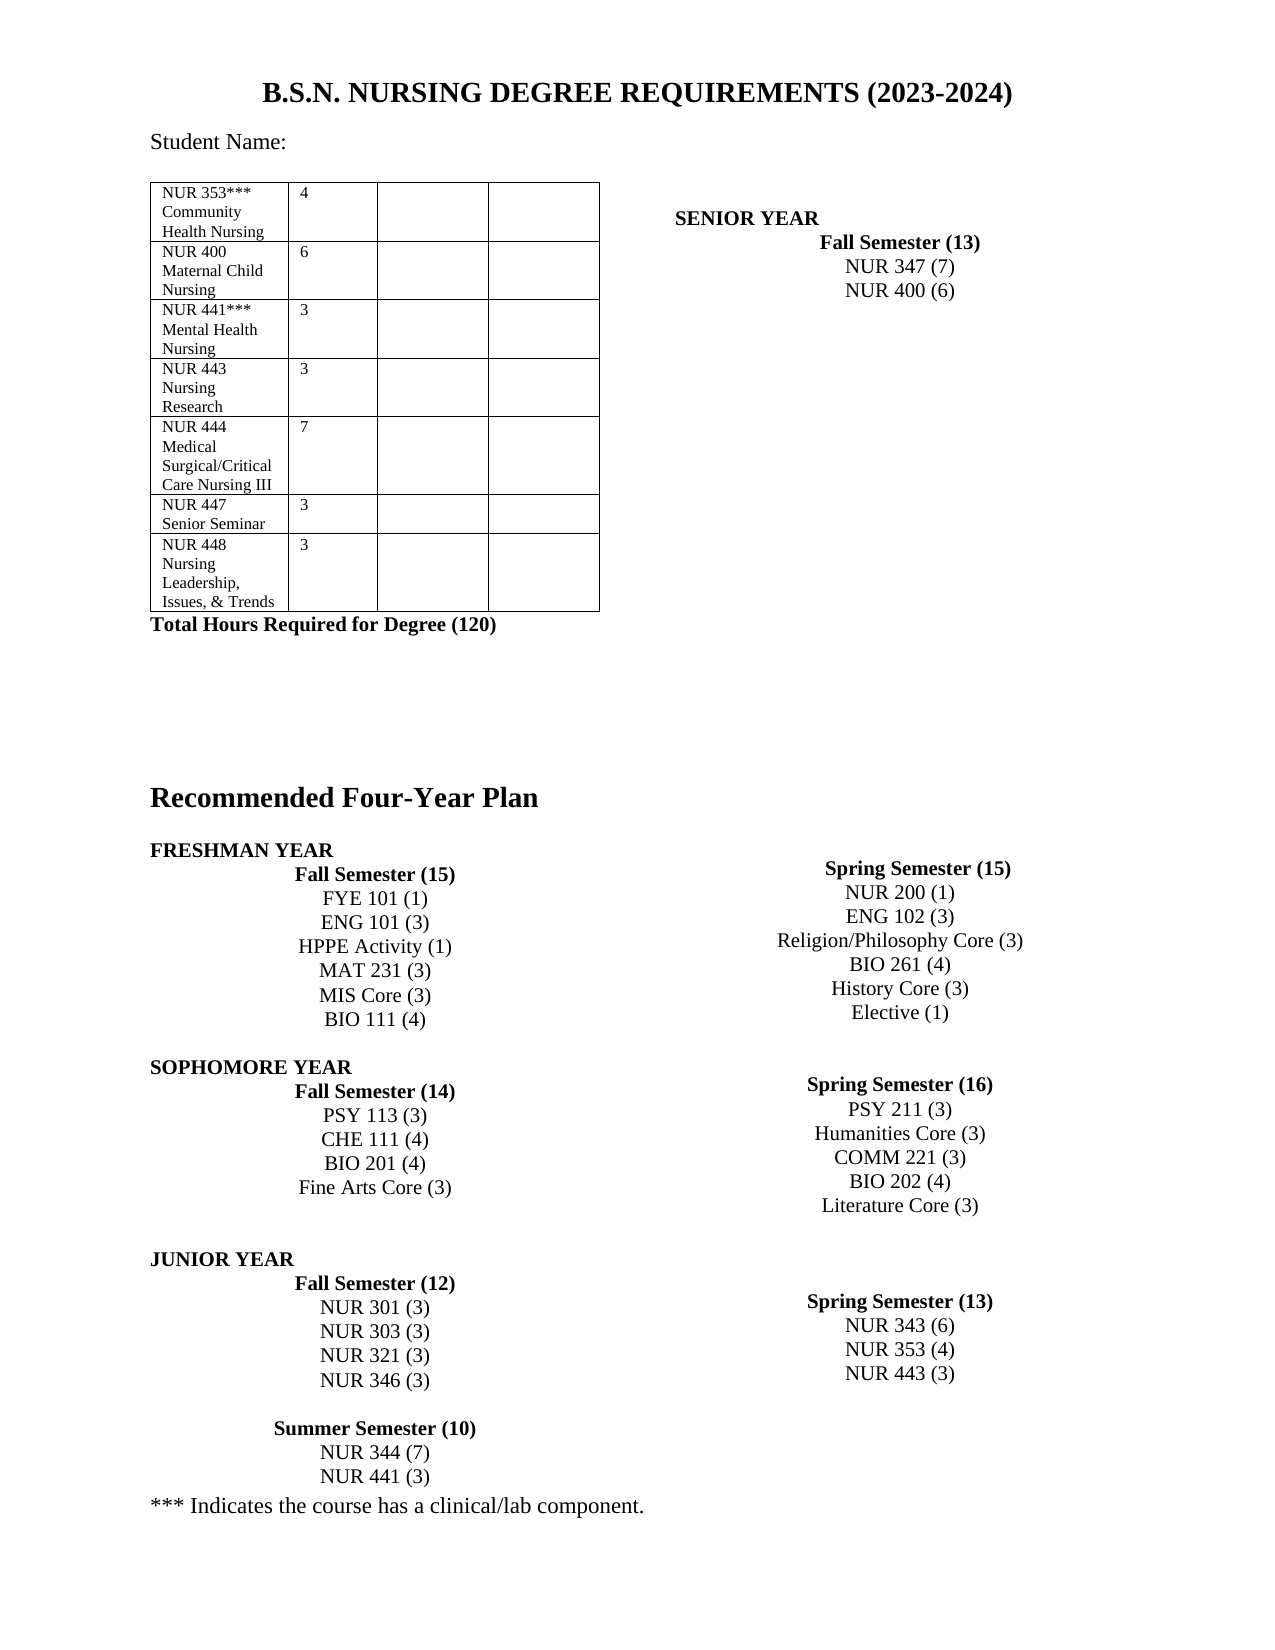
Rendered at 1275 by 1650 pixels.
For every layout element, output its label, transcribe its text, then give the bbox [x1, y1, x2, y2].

table_cell [378, 183, 488, 241]
text ENG 101 (3) [150, 910, 600, 934]
table_cell [489, 417, 599, 494]
text NUR 343 (6) [675, 1313, 1125, 1337]
table_cell NUR 353*** Community Health Nursing [151, 183, 288, 241]
text Recommended Four-Year Plan [150, 781, 600, 814]
table_cell [489, 495, 599, 533]
table_cell 3 [289, 495, 377, 533]
text Fall Semester (13) [675, 230, 1125, 254]
table_cell NUR 441*** Mental Health Nursing [151, 300, 288, 358]
text MAT 231 (3) [150, 958, 600, 982]
text Fall Semester (12) [150, 1271, 600, 1295]
table_cell 3 [289, 534, 377, 611]
text History Core (3) [675, 976, 1125, 1000]
text Total Hours Required for Degree (120) [150, 612, 600, 636]
text PSY 113 (3) [150, 1103, 600, 1127]
table_cell NUR 447 Senior Seminar [151, 495, 288, 533]
table_cell [489, 300, 599, 358]
text Fall Semester (15) [150, 862, 600, 886]
text FRESHMAN YEAR [150, 838, 600, 862]
text Fall Semester (14) [150, 1079, 600, 1103]
table_cell 6 [289, 242, 377, 299]
text BIO 202 (4) [675, 1169, 1125, 1193]
text BIO 201 (4) [150, 1151, 600, 1175]
table_cell [378, 242, 488, 299]
text NUR 344 (7) [150, 1440, 600, 1464]
table_cell NUR 443 Nursing Research [151, 359, 288, 416]
text NUR 347 (7) [675, 254, 1125, 278]
table_cell [378, 300, 488, 358]
text CHE 111 (4) [150, 1127, 600, 1151]
text NUR 321 (3) [150, 1343, 600, 1367]
text Fine Arts Core (3) [150, 1175, 600, 1199]
table_cell NUR 400 Maternal Child Nursing [151, 242, 288, 299]
table_cell [489, 183, 599, 241]
text COMM 221 (3) [675, 1144, 1125, 1169]
table_cell [378, 495, 488, 533]
table_cell [378, 417, 488, 494]
table_cell 3 [289, 359, 377, 416]
text Religion/Philosophy Core (3) [675, 928, 1125, 952]
table_cell [378, 359, 488, 416]
text SOPHOMORE YEAR [150, 1055, 600, 1079]
text NUR 441 (3) [150, 1464, 600, 1488]
text NUR 346 (3) [150, 1367, 600, 1392]
table_cell [489, 242, 599, 299]
table_cell NUR 448 Nursing Leadership, Issues, & Trends [151, 534, 288, 611]
text Spring Semester (13) [675, 1289, 1125, 1313]
text NUR 303 (3) [150, 1319, 600, 1343]
text NUR 200 (1) [675, 880, 1125, 904]
text Elective (1) [675, 1000, 1125, 1024]
text SENIOR YEAR [675, 206, 1125, 230]
table_cell NUR 444 Medical Surgical/Critical Care Nursing III [151, 417, 288, 494]
table_cell [489, 534, 599, 611]
text NUR 301 (3) [150, 1295, 600, 1319]
text MIS Core (3) [150, 982, 600, 1007]
text NUR 443 (3) [675, 1361, 1125, 1385]
text JUNIOR YEAR [150, 1247, 600, 1271]
text BIO 111 (4) [150, 1007, 600, 1031]
table_cell 4 [289, 183, 377, 241]
text HPPE Activity (1) [150, 934, 600, 958]
text BIO 261 (4) [675, 952, 1125, 976]
text NUR 353 (4) [675, 1337, 1125, 1361]
text NUR 400 (6) [675, 278, 1125, 302]
table_cell [378, 534, 488, 611]
table_cell 7 [289, 417, 377, 494]
text Literature Core (3) [675, 1193, 1125, 1217]
table_cell [489, 359, 599, 416]
text Spring Semester (16) [675, 1072, 1125, 1096]
text Summer Semester (10) [150, 1416, 600, 1440]
text Humanities Core (3) [675, 1121, 1125, 1144]
text FYE 101 (1) [150, 886, 600, 910]
text PSY 211 (3) [675, 1096, 1125, 1121]
text ENG 102 (3) [675, 904, 1125, 928]
table_cell 3 [289, 300, 377, 358]
text Spring Semester (15) [750, 856, 1125, 880]
